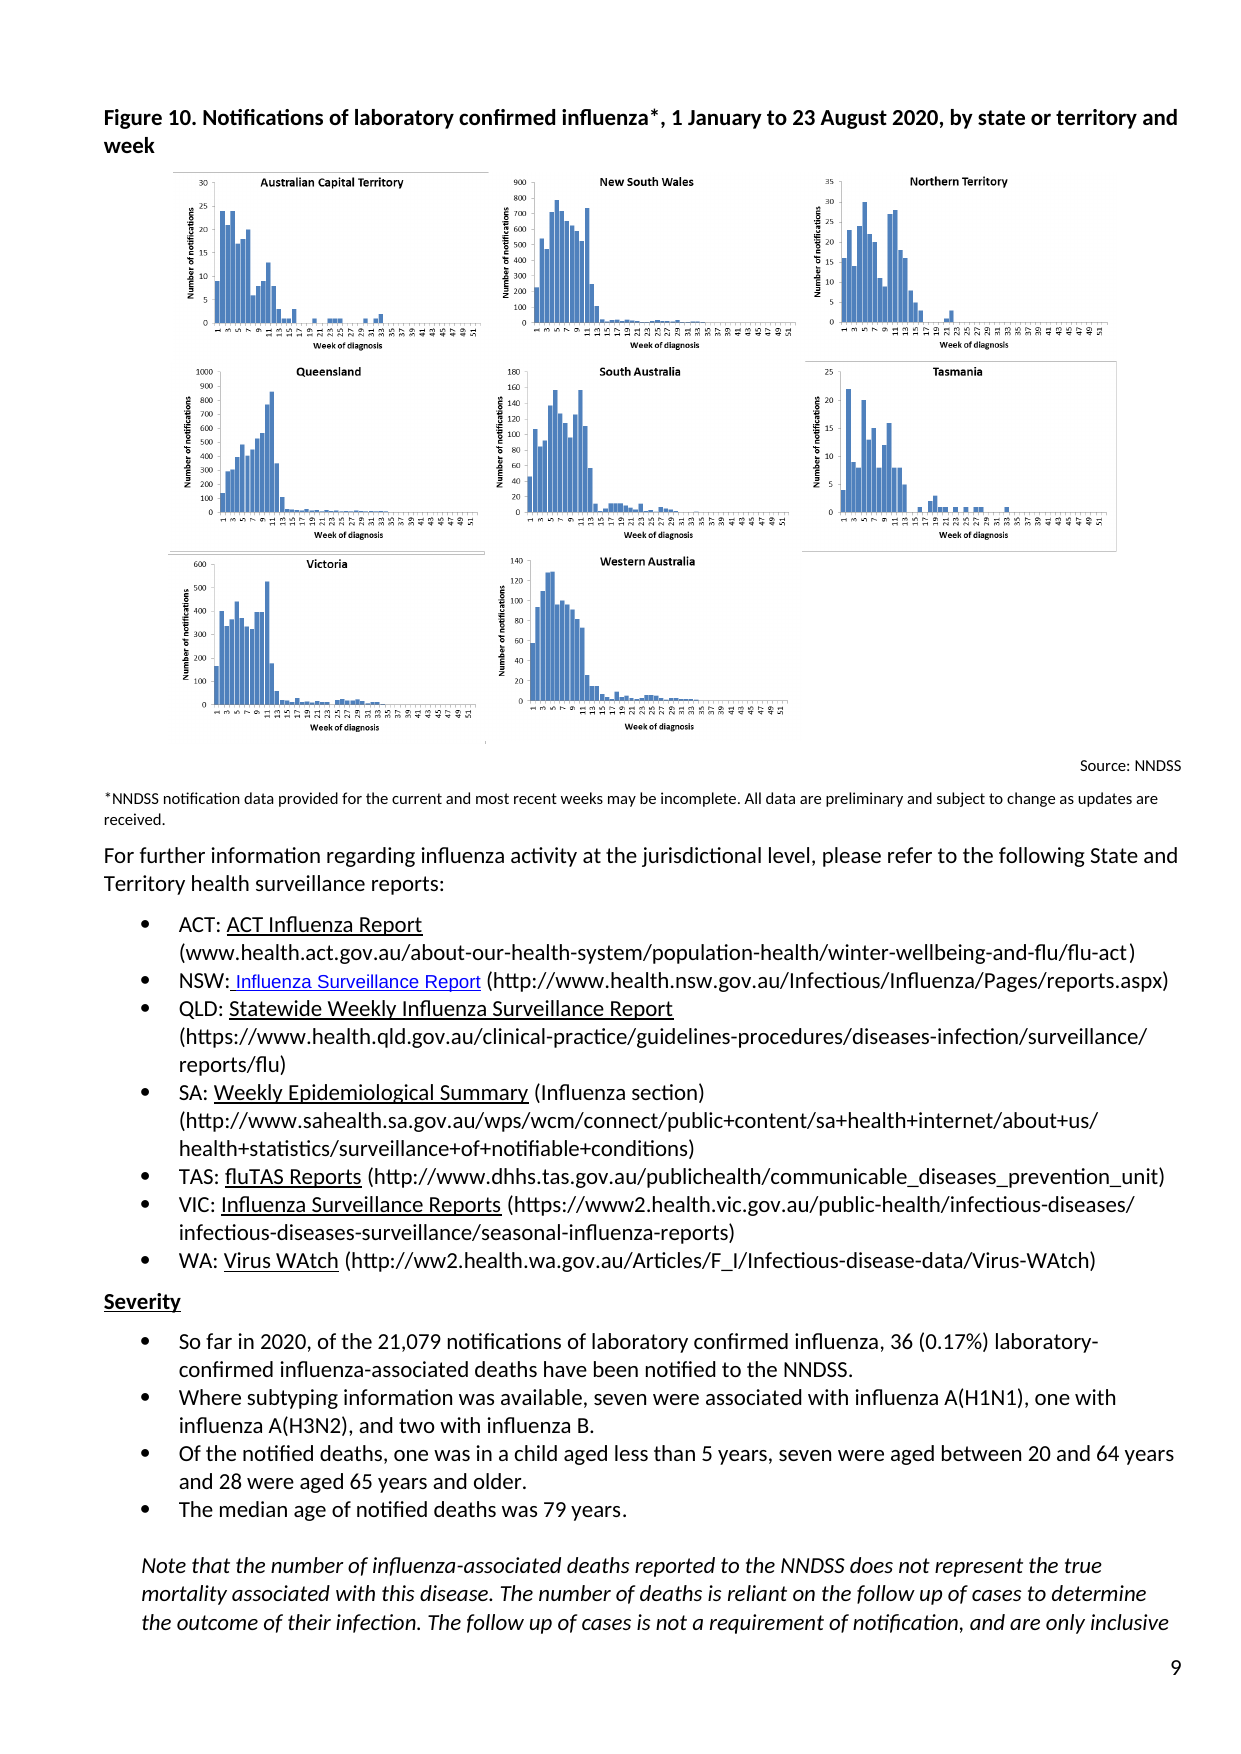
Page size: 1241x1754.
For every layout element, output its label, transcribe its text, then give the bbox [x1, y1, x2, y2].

list TAS: fluTAS Reports (http://www.dhhs.tas.gov.au/publichealth/communicable_diseases_prevention_unit) [141, 1162, 1181, 1190]
list WA: Virus WAtch (http://ww2.health.wa.gov.au/Articles/F_I/Infectious-disease-data/Virus-WAtch) [141, 1246, 1181, 1274]
list ACT: ACT Influenza Report [141, 910, 1181, 938]
list NSW: Influenza Surveillance Report (http://www.health.nsw.gov.au/Infectious/Influenza/Pages/reports.aspx) [141, 966, 1181, 994]
list Of the notified deaths, one was in a child aged less than 5 years, seven were aged between 20 and 64 years and 28 were aged 65 years and older. [141, 1439, 1181, 1496]
list Where subtyping information was available, seven were associated with influenza A(H1N1), one with influenza A(H3N2), and two with influenza B. [141, 1383, 1181, 1439]
picture [168, 172, 1117, 744]
text Source: NNDSS [59, 756, 1181, 776]
list QLD: Statewide Weekly Influenza Surveillance Report (https://www.health.qld.gov.au/clinical-practice/guidelines-procedures/diseases-infection/surveillance/reports/flu) [141, 994, 1181, 1078]
text *NNDSS notification data provided for the current and most recent weeks may be incomplete. All data are preliminary and subject to change as updates are received. [103, 788, 1181, 829]
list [141, 1552, 1181, 1636]
list So far in 2020, of the 21,079 notifications of laboratory confirmed influenza, 36 (0.17%) laboratory-confirmed influenza-associated deaths have been notified to the NNDSS. [141, 1327, 1181, 1383]
text For further information regarding influenza activity at the jurisdictional level, please refer to the following State and Territory health surveillance reports: [103, 842, 1181, 898]
list VIC: Influenza Surveillance Reports (https://www2.health.vic.gov.au/public-health/infectious-diseases/infectious-diseases-surveillance/seasonal-influenza-reports) [141, 1190, 1181, 1246]
list SA: Weekly Epidemiological Summary (Influenza section) (http://www.sahealth.sa.gov.au/wps/wcm/connect/public+content/sa+health+internet/about+us/health+statistics/surveillance+of+notifiable+conditions) [141, 1078, 1181, 1162]
subtitle Severity [103, 1287, 1181, 1315]
list The median age of notified deaths was 79 years. [141, 1496, 1181, 1523]
list (www.health.act.gov.au/about-our-health-system/population-health/winter-wellbeing-and-flu/flu-act) [178, 938, 1181, 966]
